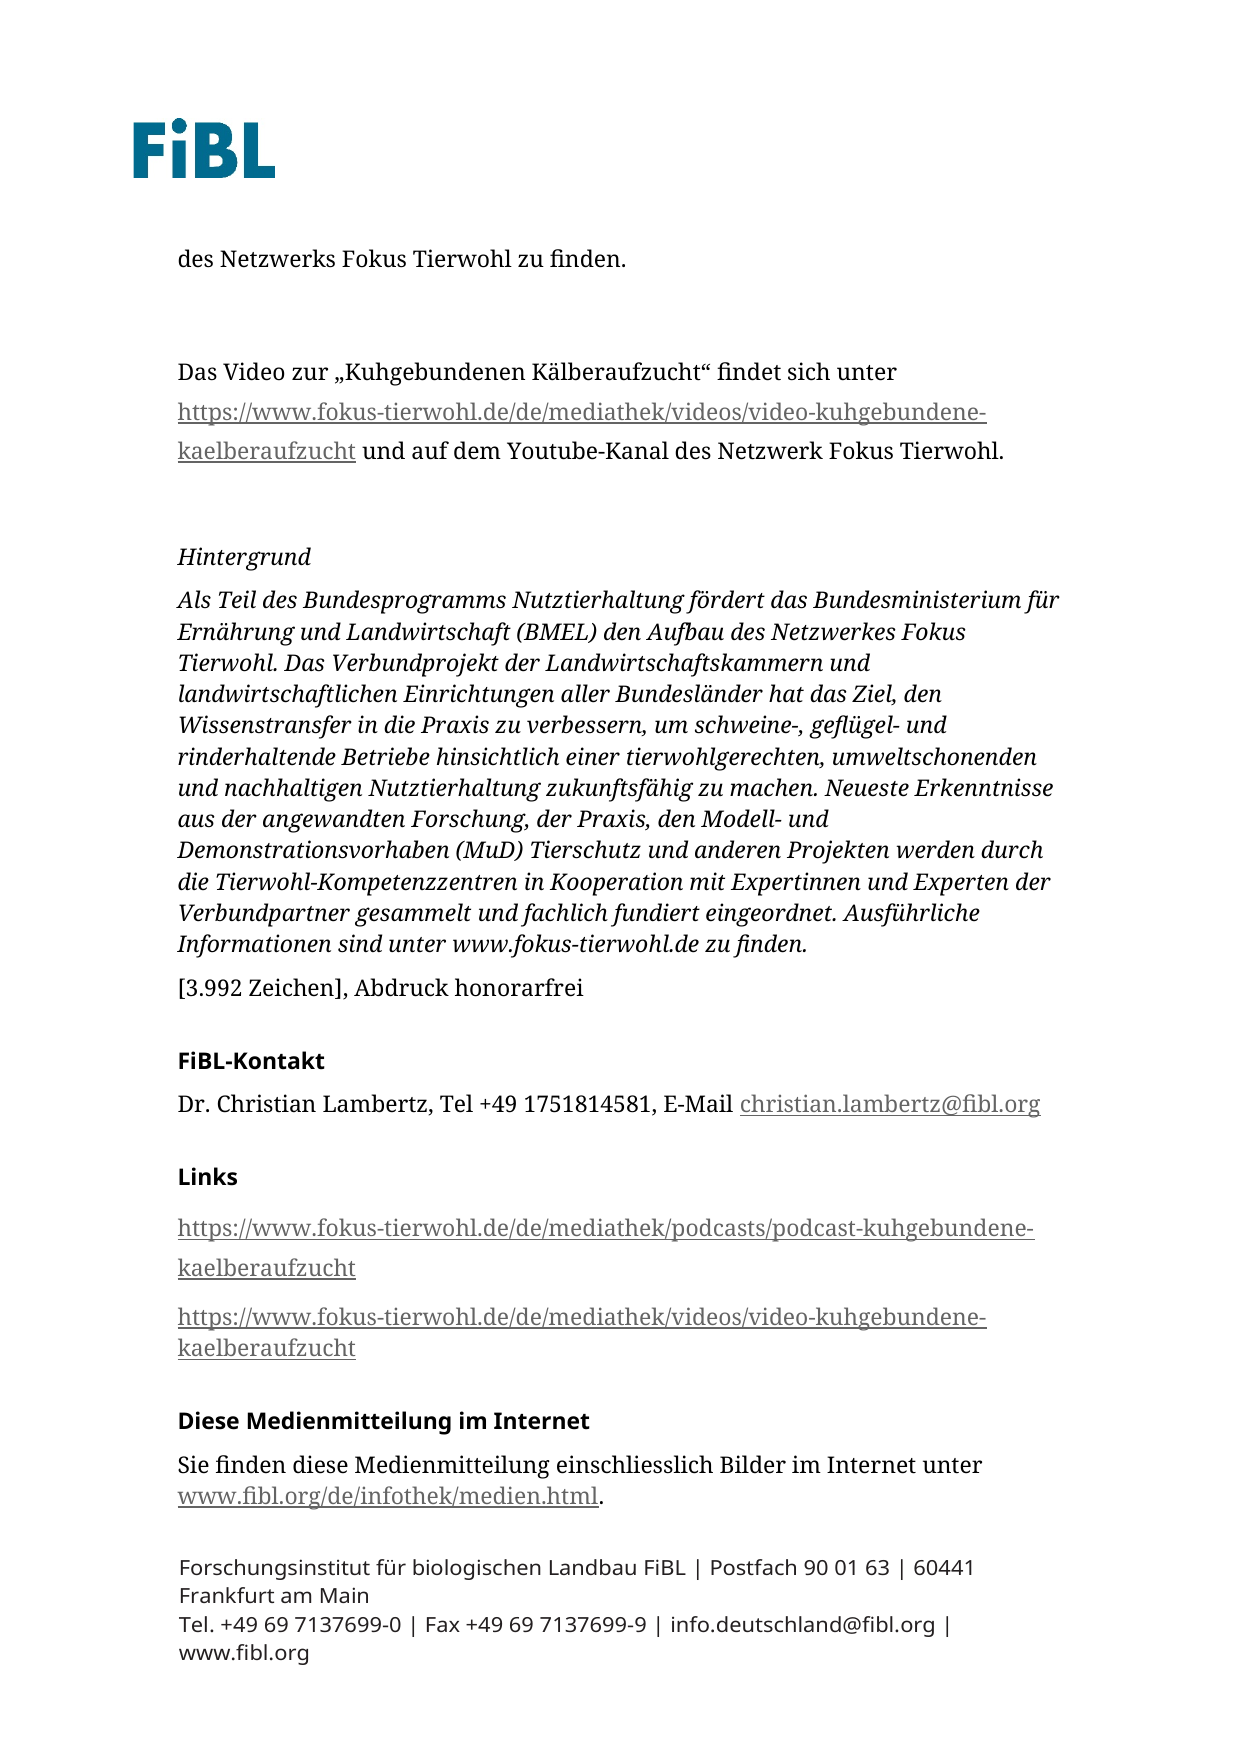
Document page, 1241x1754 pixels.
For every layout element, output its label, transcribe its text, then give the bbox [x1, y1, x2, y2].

text FiBL-Kontakt [177, 1044, 1063, 1076]
text Sie finden diese Medienmitteilung einschliesslich Bilder im Internet unter www.fibl.org/de/infothek/medien.html. [177, 1449, 1063, 1511]
text Links [177, 1161, 1063, 1192]
picture [210, 156, 222, 167]
text https://www.fokus-tierwohl.de/de/mediathek/videos/video-kuhgebundene-kaelberaufzucht [177, 1301, 1063, 1363]
picture [133, 118, 275, 178]
picture [210, 134, 219, 144]
text https://www.fokus-tierwohl.de/de/mediathek/podcasts/podcast-kuhgebundene-kaelberaufzucht [177, 1205, 1063, 1284]
text Das Video zur „Kuhgebundenen Kälberaufzucht“ findet sich unter https://www.fokus-tierwohl.de/de/mediathek/videos/video-kuhgebundene-kaelberaufzucht und auf dem Youtube-Kanal des Netzwerk Fokus Tierwohl. [177, 349, 1063, 467]
text Dr. Christian Lambertz, Tel +49 1751814581, E-Mail christian.lambertz@fibl.org [177, 1088, 1063, 1119]
text Als Teil des Bundesprogramms Nutztierhaltung fördert das Bundesministerium für Ernährung und Landwirtschaft (BMEL) den Aufbau des Netzwerkes Fokus Tierwohl. Das Verbundprojekt der Landwirtschaftskammern und landwirtschaftlichen Einrichtungen aller Bundesländer hat das Ziel, den Wissenstransfer in die Praxis zu verbessern, um schweine-, geflügel- und rinderhaltende Betriebe hinsichtlich einer tierwohlgerechten, umweltschonenden und nachhaltigen Nutztierhaltung zukunftsfähig zu machen. Neueste Erkenntnisse aus der angewandten Forschung, der Praxis, den Modell- und Demonstrationsvorhaben (MuD) Tierschutz und anderen Projekten werden durch die Tierwohl-Kompetenzzentren in Kooperation mit Expertinnen und Experten der Verbundpartner gesammelt und fachlich fundiert eingeordnet. Ausführliche Informationen sind unter www.fokus-tierwohl.de zu finden. [177, 584, 1063, 959]
text Hintergrund [177, 540, 1063, 572]
text Diese Medienmitteilung im Internet [177, 1405, 1063, 1436]
text [3.992 Zeichen], Abdruck honorarfrei [177, 972, 1063, 1003]
